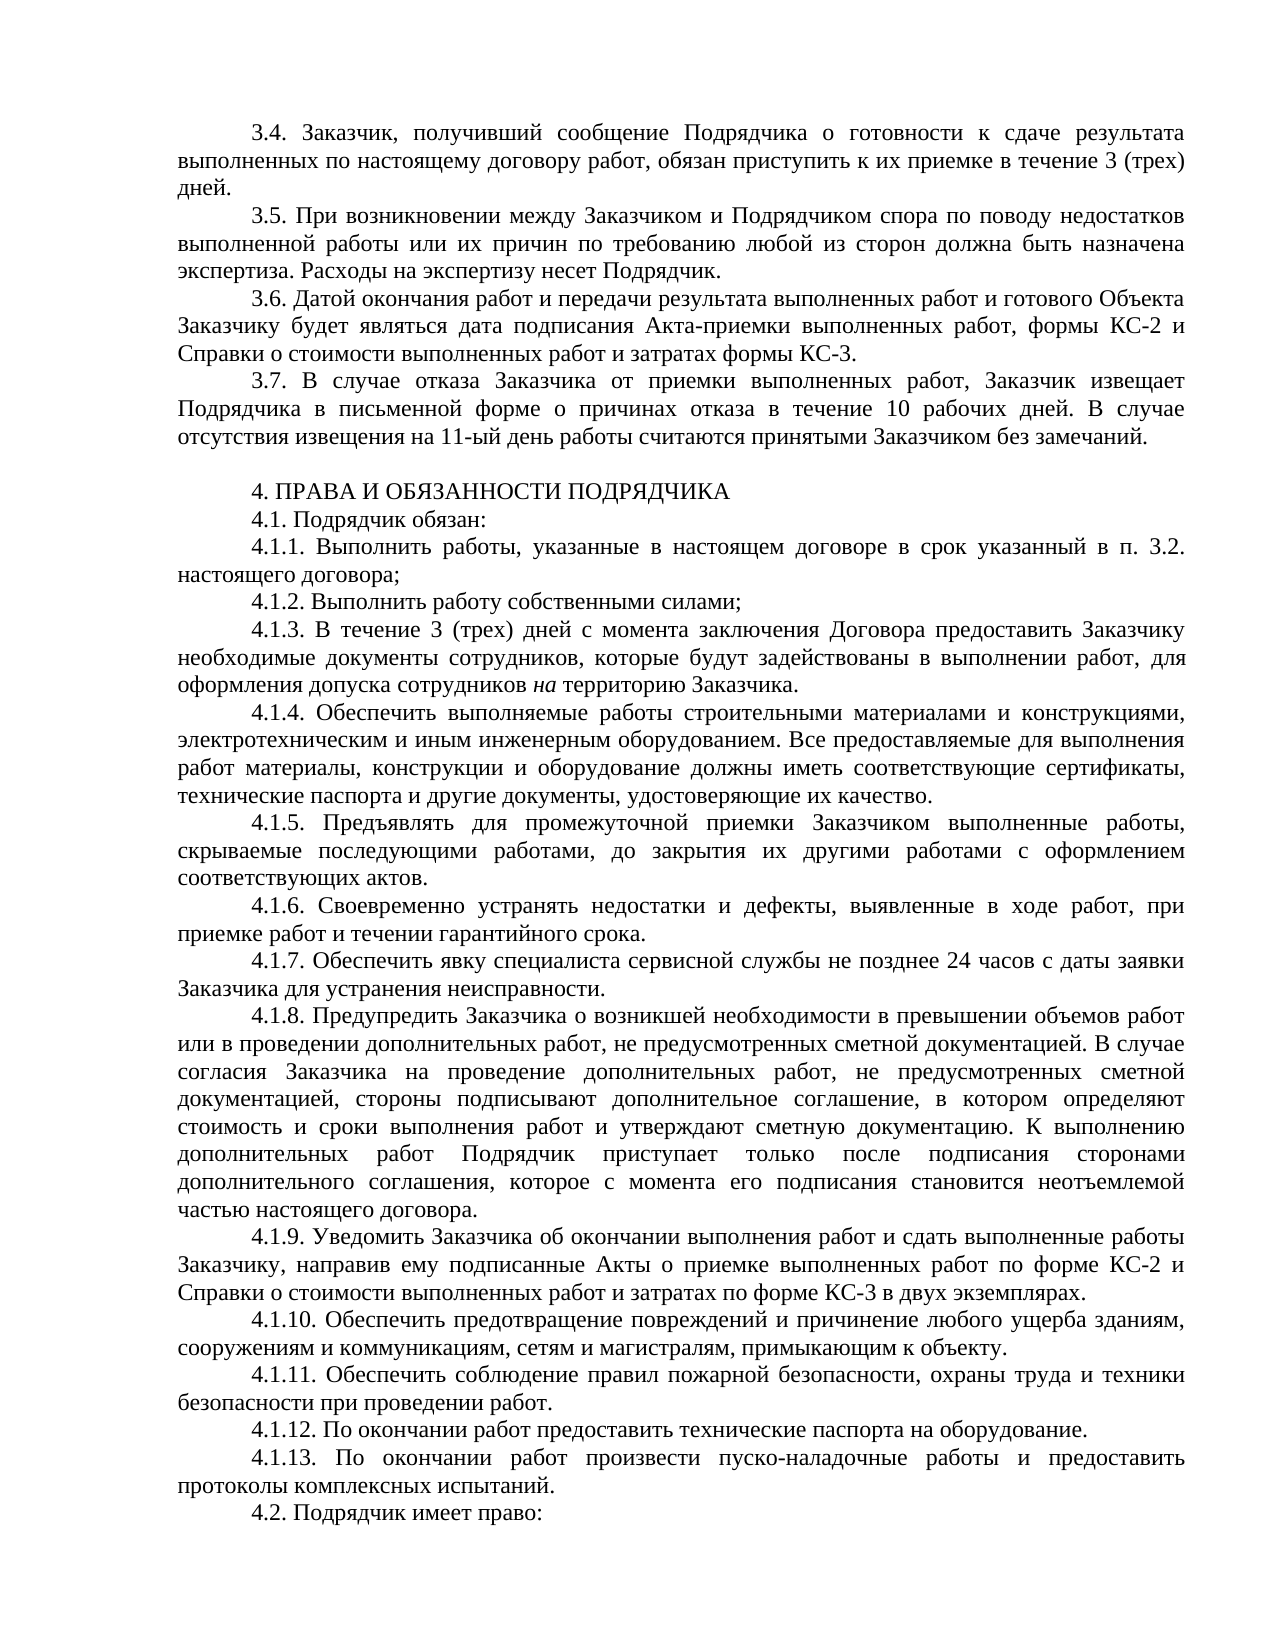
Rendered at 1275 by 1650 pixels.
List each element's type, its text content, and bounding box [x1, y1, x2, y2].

text 4.1. Подрядчик обязан: [177, 504, 1186, 532]
text 4.1.6. Своевременно устранять недостатки и дефекты, выявленные в ходе работ, при приемке работ и течении гарантийного срока. [177, 891, 1186, 946]
text 4.1.4. Обеспечить выполняемые работы строительными материалами и конструкциями, электротехническим и иным инженерным оборудованием. Все предоставляемые для выполнения работ материалы, конструкции и оборудование должны иметь соответствующие сертификаты, технические паспорта и другие документы, удостоверяющие их качество. [177, 698, 1186, 808]
list 4.1.7. Обеспечить явку специалиста сервисной службы не позднее 24 часов с даты заявки Заказчика для устранения неисправности. [177, 946, 1186, 1001]
text 4.1.8. Предупредить Заказчика о возникшей необходимости в превышении объемов работ или в проведении дополнительных работ, не предусмотренных сметной документацией. В случае согласия Заказчика на проведение дополнительных работ, не предусмотренных сметной документацией, стороны подписывают дополнительное соглашение, в котором определяют стоимость и сроки выполнения работ и утверждают сметную документацию. К выполнению дополнительных работ Подрядчик приступает только после подписания сторонами дополнительного соглашения, которое с момента его подписания становится неотъемлемой частью настоящего договора. [177, 1001, 1186, 1222]
text 4.1.2. Выполнить работу собственными силами; [177, 587, 1186, 615]
text 4.1.10. Обеспечить предотвращение повреждений и причинение любого ущерба зданиям, сооружениям и коммуникациям, сетям и магистралям, примыкающим к объекту. [177, 1305, 1186, 1360]
text 4.1.13. По окончании работ произвести пуско-наладочные работы и предоставить протоколы комплексных испытаний. [177, 1443, 1186, 1498]
text 3.7. В случае отказа Заказчика от приемки выполненных работ, Заказчик извещает Подрядчика в письменной форме о причинах отказа в течение 10 рабочих дней. В случае отсутствия извещения на 11-ый день работы считаются принятыми Заказчиком без замечаний. [177, 367, 1186, 449]
text 4.1.11. Обеспечить соблюдение правил пожарной безопасности, охраны труда и техники безопасности при проведении работ. [177, 1360, 1186, 1416]
text 4.1.5. Предъявлять для промежуточной приемки Заказчиком выполненные работы, скрываемые последующими работами, до закрытия их другими работами с оформлением соответствующих актов. [177, 808, 1186, 891]
text 4.1.1. Выполнить работы, указанные в настоящем договоре в срок указанный в п. 3.2. настоящего договора; [177, 532, 1186, 587]
text 4.1.3. В течение 3 (трех) дней с момента заключения Договора предоставить Заказчику необходимые документы сотрудников, которые будут задействованы в выполнении работ, для оформления допуска сотрудников на территорию Заказчика. [177, 615, 1186, 698]
text 3.4. Заказчик, получивший сообщение Подрядчика о готовности к сдаче результата выполненных по настоящему договору работ, обязан приступить к их приемке в течение 3 (трех) дней. [177, 118, 1186, 201]
text 3.5. При возникновении между Заказчиком и Подрядчиком спора по поводу недостатков выполненной работы или их причин по требованию любой из сторон должна быть назначена экспертиза. Расходы на экспертизу несет Подрядчик. [177, 201, 1186, 284]
text 4. ПРАВА И ОБЯЗАННОСТИ ПОДРЯДЧИКА [177, 477, 1186, 504]
text 4.1.12. По окончании работ предоставить технические паспорта на оборудование. [177, 1416, 1186, 1443]
text 4.1.9. Уведомить Заказчика об окончании выполнения работ и сдать выполненные работы Заказчику, направив ему подписанные Акты о приемке выполненных работ по форме КС-2 и Справки о стоимости выполненных работ и затратах по форме КС-3 в двух экземплярах. [177, 1222, 1186, 1305]
text 3.6. Датой окончания работ и передачи результата выполненных работ и готового Объекта Заказчику будет являться дата подписания Акта-приемки выполненных работ, формы КС-2 и Справки о стоимости выполненных работ и затратах формы КС-3. [177, 284, 1186, 367]
text 4.2. Подрядчик имеет право: [177, 1498, 1186, 1526]
